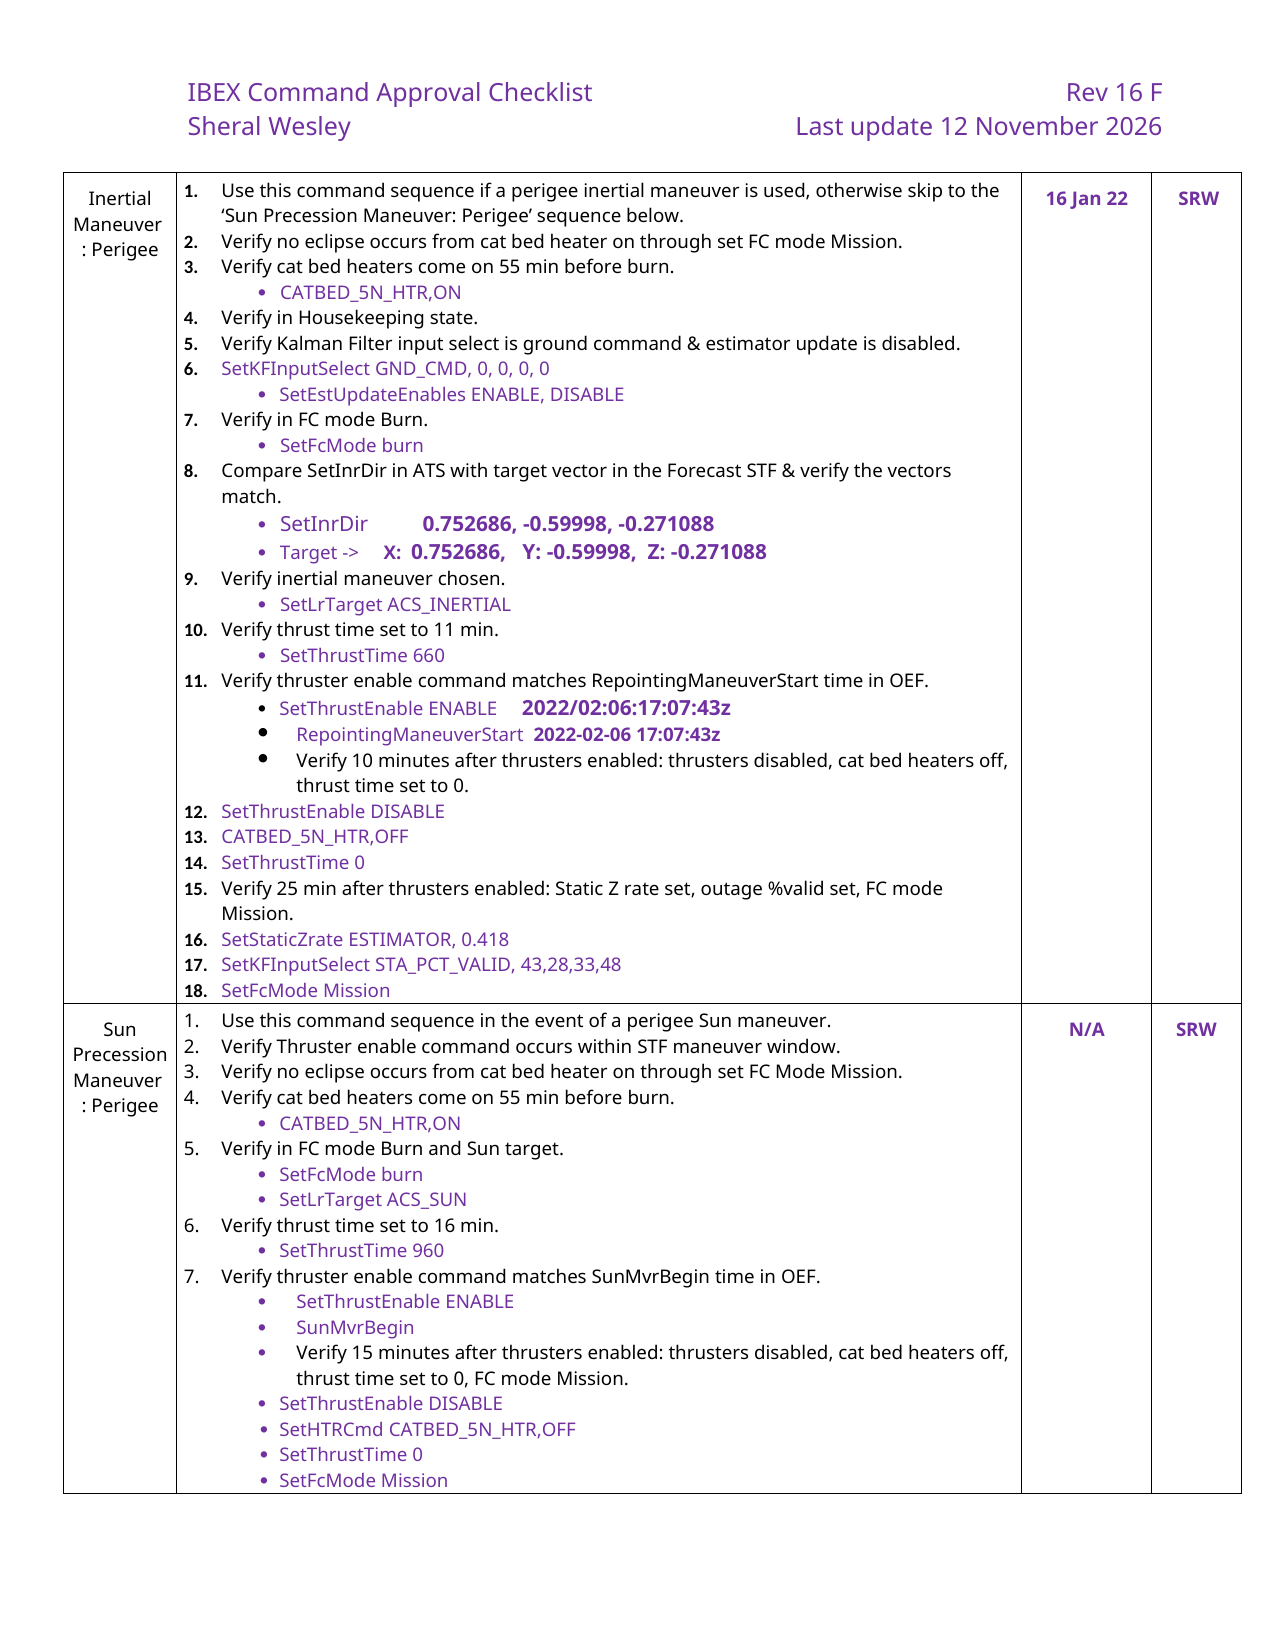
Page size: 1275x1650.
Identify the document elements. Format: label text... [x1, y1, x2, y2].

table_cell Use this command sequence if a perigee inertial maneuver is used, otherwise skip to the ‘Sun Precession Maneuver: Perigee’ sequence below. Verify no eclipse occurs from cat bed heater on through set FC mode Mission. Verify cat bed heaters come on 55 min before burn. CATBED_5N_HTR,ON Verify in Housekeeping state. Verify Kalman Filter input select is ground command & estimator update is disabled. SetKFInputSelect GND_CMD, 0, 0, 0, 0 SetEstUpdateEnables ENABLE, DISABLE Verify in FC mode Burn. SetFcMode burn Compare SetInrDir in ATS with target vector in the Forecast STF & verify the vectors match. SetInrDir 0.752686, -0.59998, -0.271088 Target -> X: 0.752686, Y: -0.59998, Z: -0.271088 Verify inertial maneuver chosen. SetLrTarget ACS_INERTIAL Verify thrust time set to 11 min. SetThrustTime 660 Verify thruster enable command matches RepointingManeuverStart time in OEF. SetThrustEnable ENABLE 2022/02:06:17:07:43z RepointingManeuverStart 2022-02-06 17:07:43z Verify 10 minutes after thrusters enabled: thrusters disabled, cat bed heaters off, thrust time set to 0. SetThrustEnable DISABLE CATBED_5N_HTR,OFF SetThrustTime 0 Verify 25 min after thrusters enabled: Static Z rate set, outage %valid set, FC mode Mission. SetStaticZrate ESTIMATOR, 0.418 SetKFInputSelect STA_PCT_VALID, 43,28,33,48 SetFcMode Mission [177, 173, 1021, 1002]
table_cell SRW [1152, 1004, 1241, 1493]
table_cell 16 Jan 22 [1022, 173, 1151, 1002]
table_cell Use this command sequence in the event of a perigee Sun maneuver. Verify Thruster enable command occurs within STF maneuver window. Verify no eclipse occurs from cat bed heater on through set FC Mode Mission. Verify cat bed heaters come on 55 min before burn. CATBED_5N_HTR,ON Verify in FC mode Burn and Sun target. SetFcMode burn SetLrTarget ACS_SUN Verify thrust time set to 16 min. SetThrustTime 960 Verify thruster enable command matches SunMvrBegin time in OEF. SetThrustEnable ENABLE SunMvrBegin Verify 15 minutes after thrusters enabled: thrusters disabled, cat bed heaters off, thrust time set to 0, FC mode Mission. SetThrustEnable DISABLE SetHTRCmd CATBED_5N_HTR,OFF SetThrustTime 0 SetFcMode Mission [177, 1004, 1021, 1493]
table_cell N/A [1022, 1004, 1151, 1493]
table_cell Sun Precession Maneuver : Perigee [64, 1004, 176, 1493]
table_cell SRW [1152, 173, 1241, 1002]
table_cell Inertial Maneuver : Perigee [64, 173, 176, 1002]
